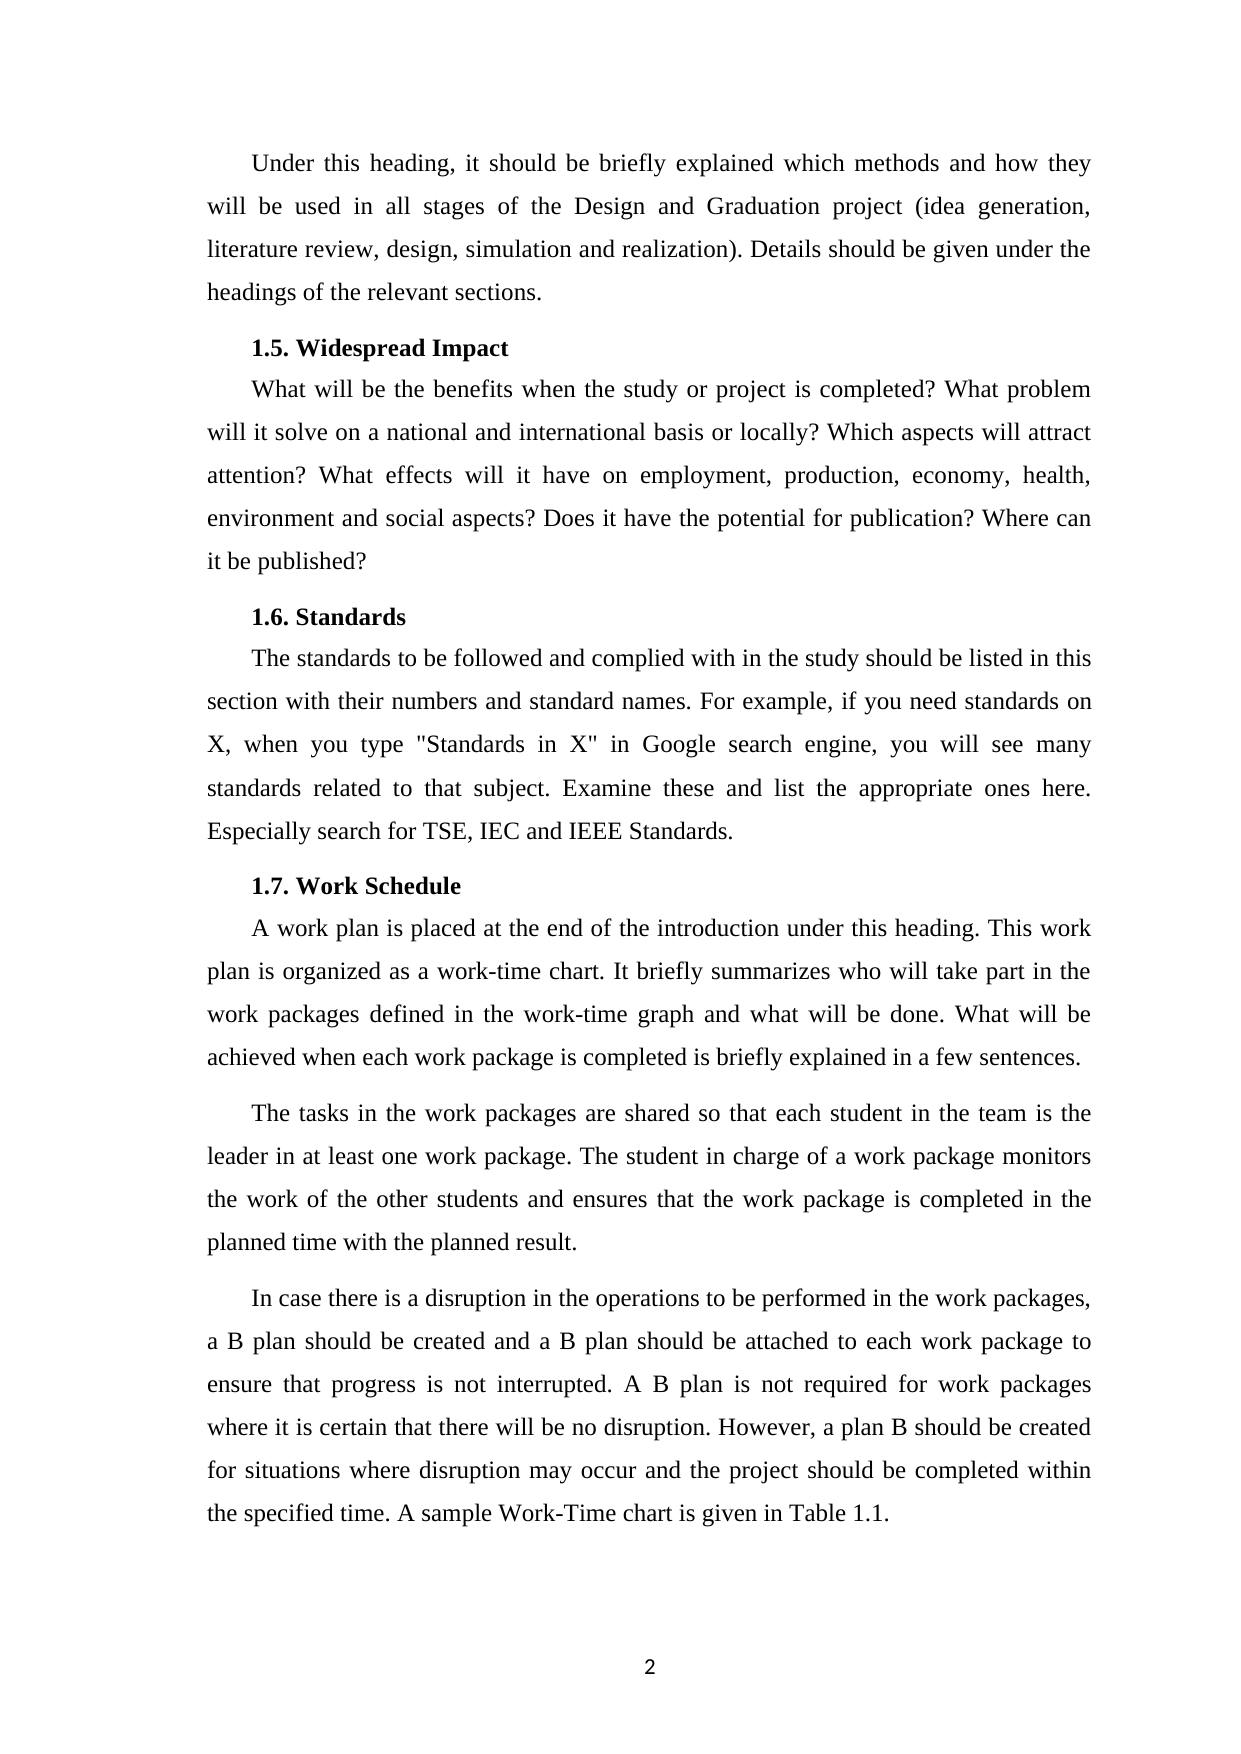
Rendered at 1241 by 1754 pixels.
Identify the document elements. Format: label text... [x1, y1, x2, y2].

text In case there is a disruption in the operations to be performed in the work packages, a B plan should be created and a B plan should be attached to each work package to ensure that progress is not interrupted. A B plan is not required for work packages where it is certain that there will be no disruption. However, a plan B should be created for situations where disruption may occur and the project should be completed within the specified time. A sample Work-Time chart is given in Table 1.1. [207, 1283, 1093, 1527]
text The standards to be followed and complied with in the study should be listed in this section with their numbers and standard names. For example, if you need standards on X, when you type "Standards in X" in Google search engine, you will see many standards related to that subject. Examine these and list the appropriate ones here. Especially search for TSE, IEC and IEEE Standards. [207, 643, 1093, 844]
text 1.5. Widespread Impact [251, 333, 1093, 361]
text The tasks in the work packages are shared so that each student in the team is the leader in at least one work package. The student in charge of a work package monitors the work of the other students and ensures that the work package is completed in the planned time with the planned result. [207, 1098, 1093, 1256]
text Under this heading, it should be briefly explained which methods and how they will be used in all stages of the Design and Graduation project (idea generation, literature review, design, simulation and realization). Details should be given under the headings of the relevant sections. [207, 148, 1093, 306]
text A work plan is placed at the end of the introduction under this heading. This work plan is organized as a work-time chart. It briefly summarizes who will take part in the work packages defined in the work-time graph and what will be done. What will be achieved when each work package is completed is briefly explained in a few sentences. [207, 913, 1093, 1071]
text What will be the benefits when the study or project is completed? What problem will it solve on a national and international basis or locally? Which aspects will attract attention? What effects will it have on employment, production, economy, health, environment and social aspects? Does it have the potential for publication? Where can it be published? [207, 374, 1093, 575]
text 1.7. Work Schedule [251, 871, 1093, 900]
text 1.6. Standards [251, 602, 1093, 631]
